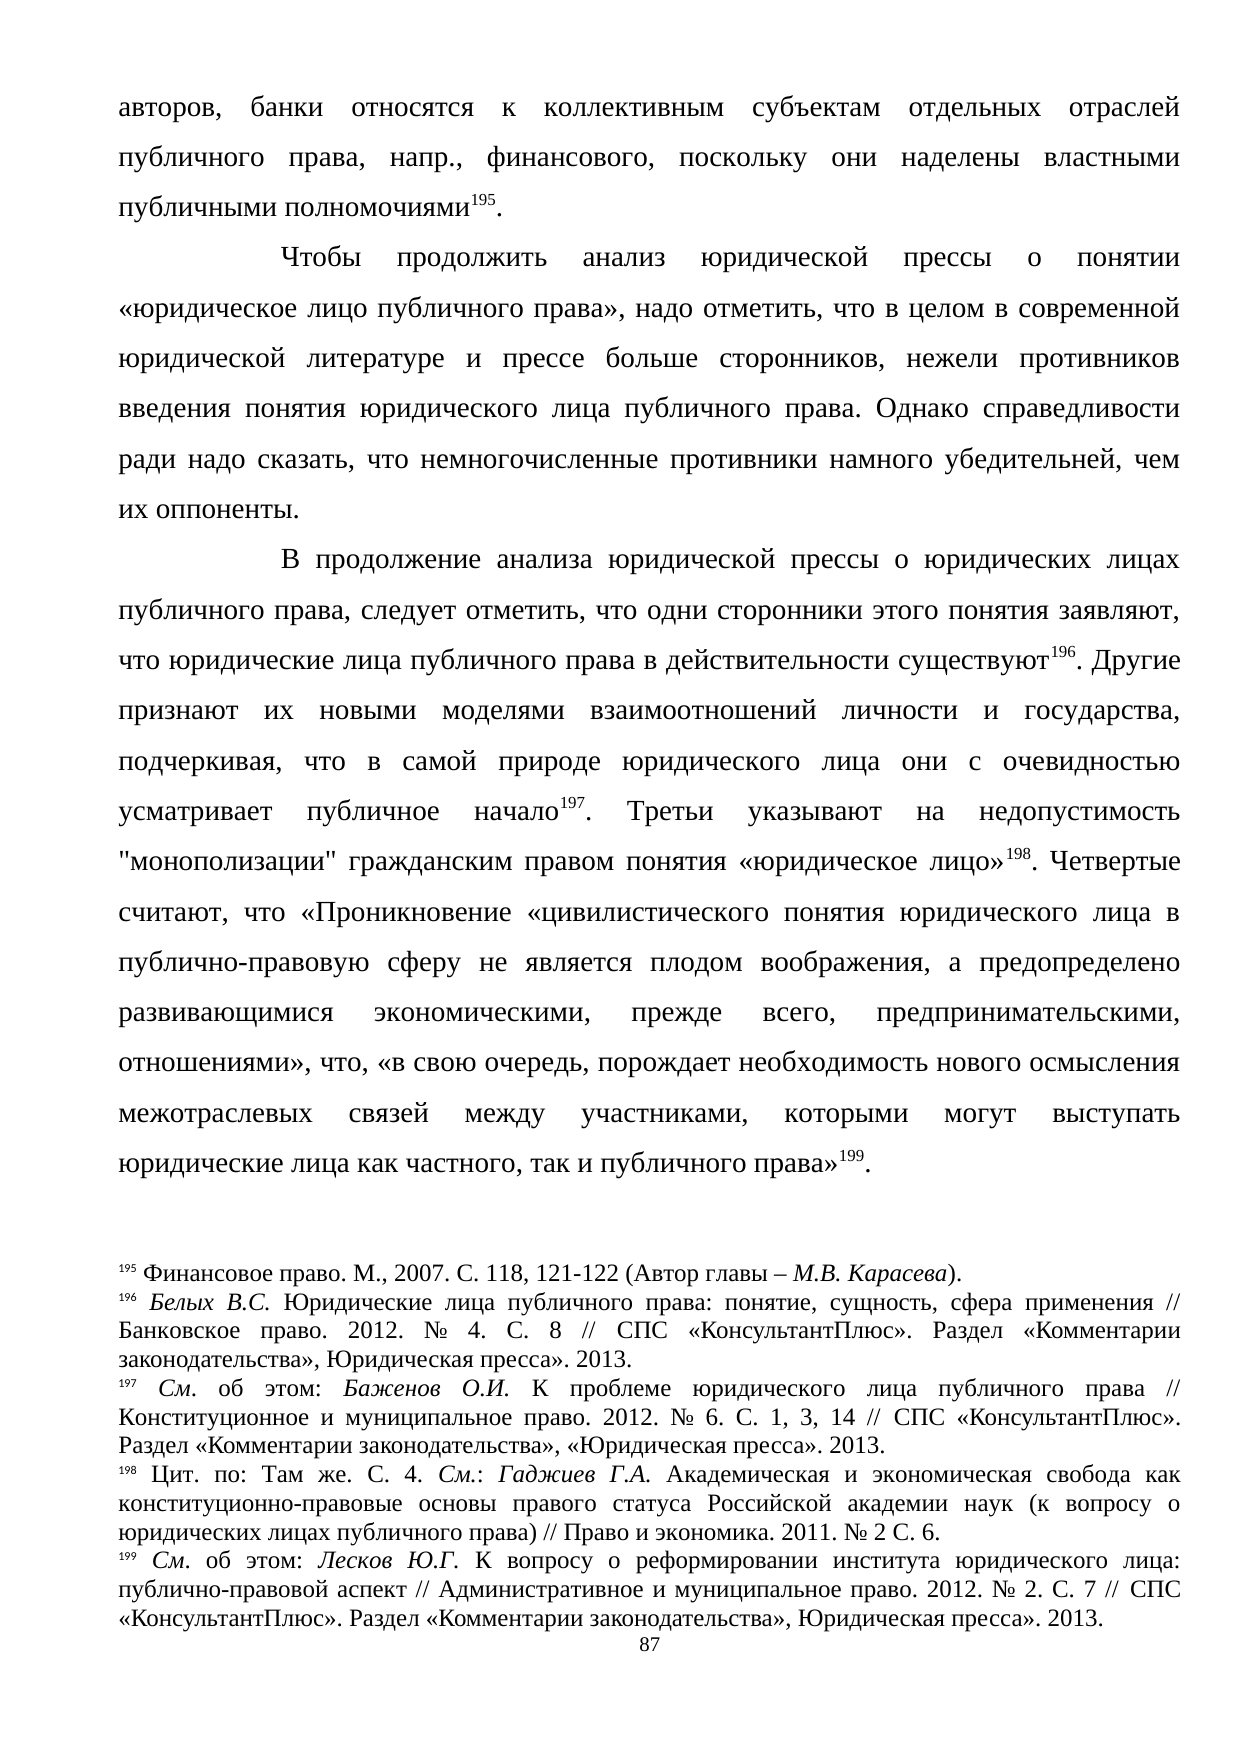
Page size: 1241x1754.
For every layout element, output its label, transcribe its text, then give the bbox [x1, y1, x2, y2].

text Чтобы продолжить анализ юридической прессы о понятии «юридическое лицо публичного права», надо отметить, что в целом в современной юридической литературе и прессе больше сторонников, нежели противников введения понятия юридического лица публичного права. Однако справедливости ради надо сказать, что немногочисленные противники намного убедительней, чем их оппоненты. [118, 239, 1181, 525]
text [118, 89, 1181, 223]
text В продолжение анализа юридической прессы о юридических лицах публичного права, следует отметить, что одни сторонники этого понятия заявляют, что юридические лица публичного права в действительности существуют. Другие признают их новыми моделями взаимоотношений личности и государства, подчеркивая, что в самой природе юридического лица они с очевидностью усматривает публичное начало. Третьи указывают на недопустимость "монополизации" гражданским правом понятия «юридическое лицо». Четвертые считают, что «Проникновение «цивилистического понятия юридического лица в публично-правовую сферу не является плодом воображения, а предопределено развивающимися экономическими, прежде всего, предпринимательскими, отношениями», что, «в свою очередь, порождает необходимость нового осмысления межотраслевых связей между участниками, которыми могут выступать юридические лица как частного, так и публичного права». [118, 541, 1181, 1179]
